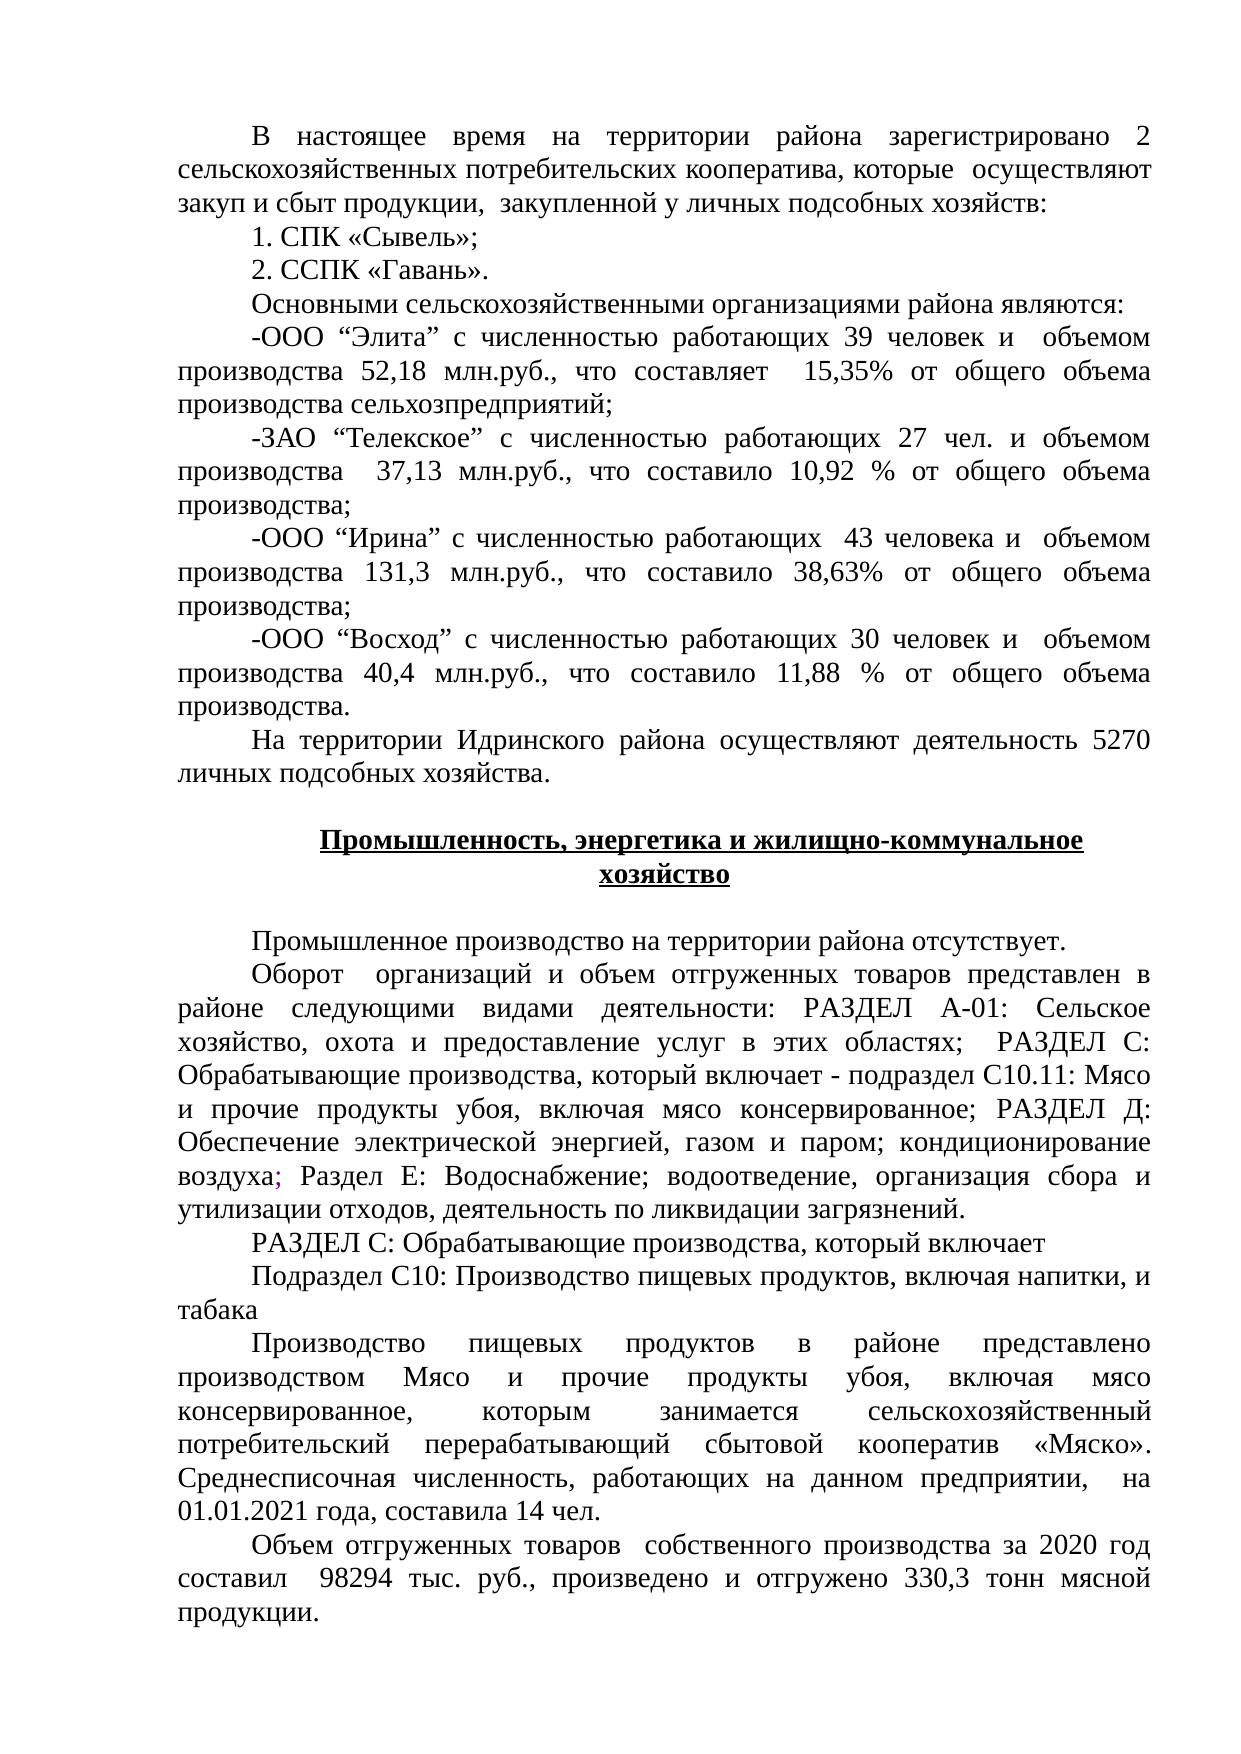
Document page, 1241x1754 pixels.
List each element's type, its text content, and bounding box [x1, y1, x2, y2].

text Объем отгруженных товаров собственного производства за 2020 год составил 98294 тыс. руб., произведено и отгружено 330,3 тонн мясной продукции. [177, 1527, 1152, 1627]
text -ООО “Восход” с численностью работающих 30 человек и объемом производства 40,4 млн.руб., что составило 11,88 % от общего объема производства. [177, 621, 1152, 722]
text 1. СПК «Сывель»; [177, 219, 1152, 252]
text Подраздел С10: Производство пищевых продуктов, включая напитки, и табака [177, 1258, 1152, 1326]
text Производство пищевых продуктов в районе представлено производством Мясо и прочие продукты убоя, включая мясо консервированное, которым занимается сельскохозяйственный потребительский перерабатывающий сбытовой кооператив «Мяско». Среднесписочная численность, работающих на данном предприятии, на 01.01.2021 года, составила 14 чел. [177, 1326, 1152, 1527]
text 2. ССПК «Гавань». [177, 252, 1152, 286]
text -ЗАО “Телекское” с численностью работающих 27 чел. и объемом производства 37,13 млн.руб., что составило 10,92 % от общего объема производства; [177, 420, 1152, 521]
text Промышленное производство на территории района отсутствует. [177, 923, 1152, 957]
text Оборот организаций и объем отгруженных товаров представлен в районе следующими видами деятельности: РАЗДЕЛ А-01: Сельское хозяйство, охота и предоставление услуг в этих областях; РАЗДЕЛ С: Обрабатывающие производства, который включает - подраздел С10.11: Мясо и прочие продукты убоя, включая мясо консервированное; РАЗДЕЛ Д: Обеспечение электрической энергией, газом и паром; кондиционирование воздуха; Раздел E: Водоснабжение; водоотведение, организация сбора и утилизации отходов, деятельность по ликвидации загрязнений. [177, 957, 1152, 1225]
text В настоящее время на территории района зарегистрировано 2 сельскохозяйственных потребительских кооператива, которые осуществляют закуп и сбыт продукции, закупленной у личных подсобных хозяйств: [177, 118, 1152, 219]
text Промышленность, энергетика и жилищно-коммунальное хозяйство [177, 822, 1152, 889]
text Основными сельскохозяйственными организациями района являются: [177, 286, 1152, 319]
text -ООО “Элита” с численностью работающих 39 человек и объемом производства 52,18 млн.руб., что составляет 15,35% от общего объема производства сельхозпредприятий; [177, 319, 1152, 420]
text На территории Идринского района осуществляют деятельность 5270 личных подсобных хозяйства. [177, 722, 1152, 789]
text -ООО “Ирина” с численностью работающих 43 человека и объемом производства 131,3 млн.руб., что составило 38,63% от общего объема производства; [177, 521, 1152, 621]
text РАЗДЕЛ С: Обрабатывающие производства, который включает [177, 1225, 1152, 1258]
